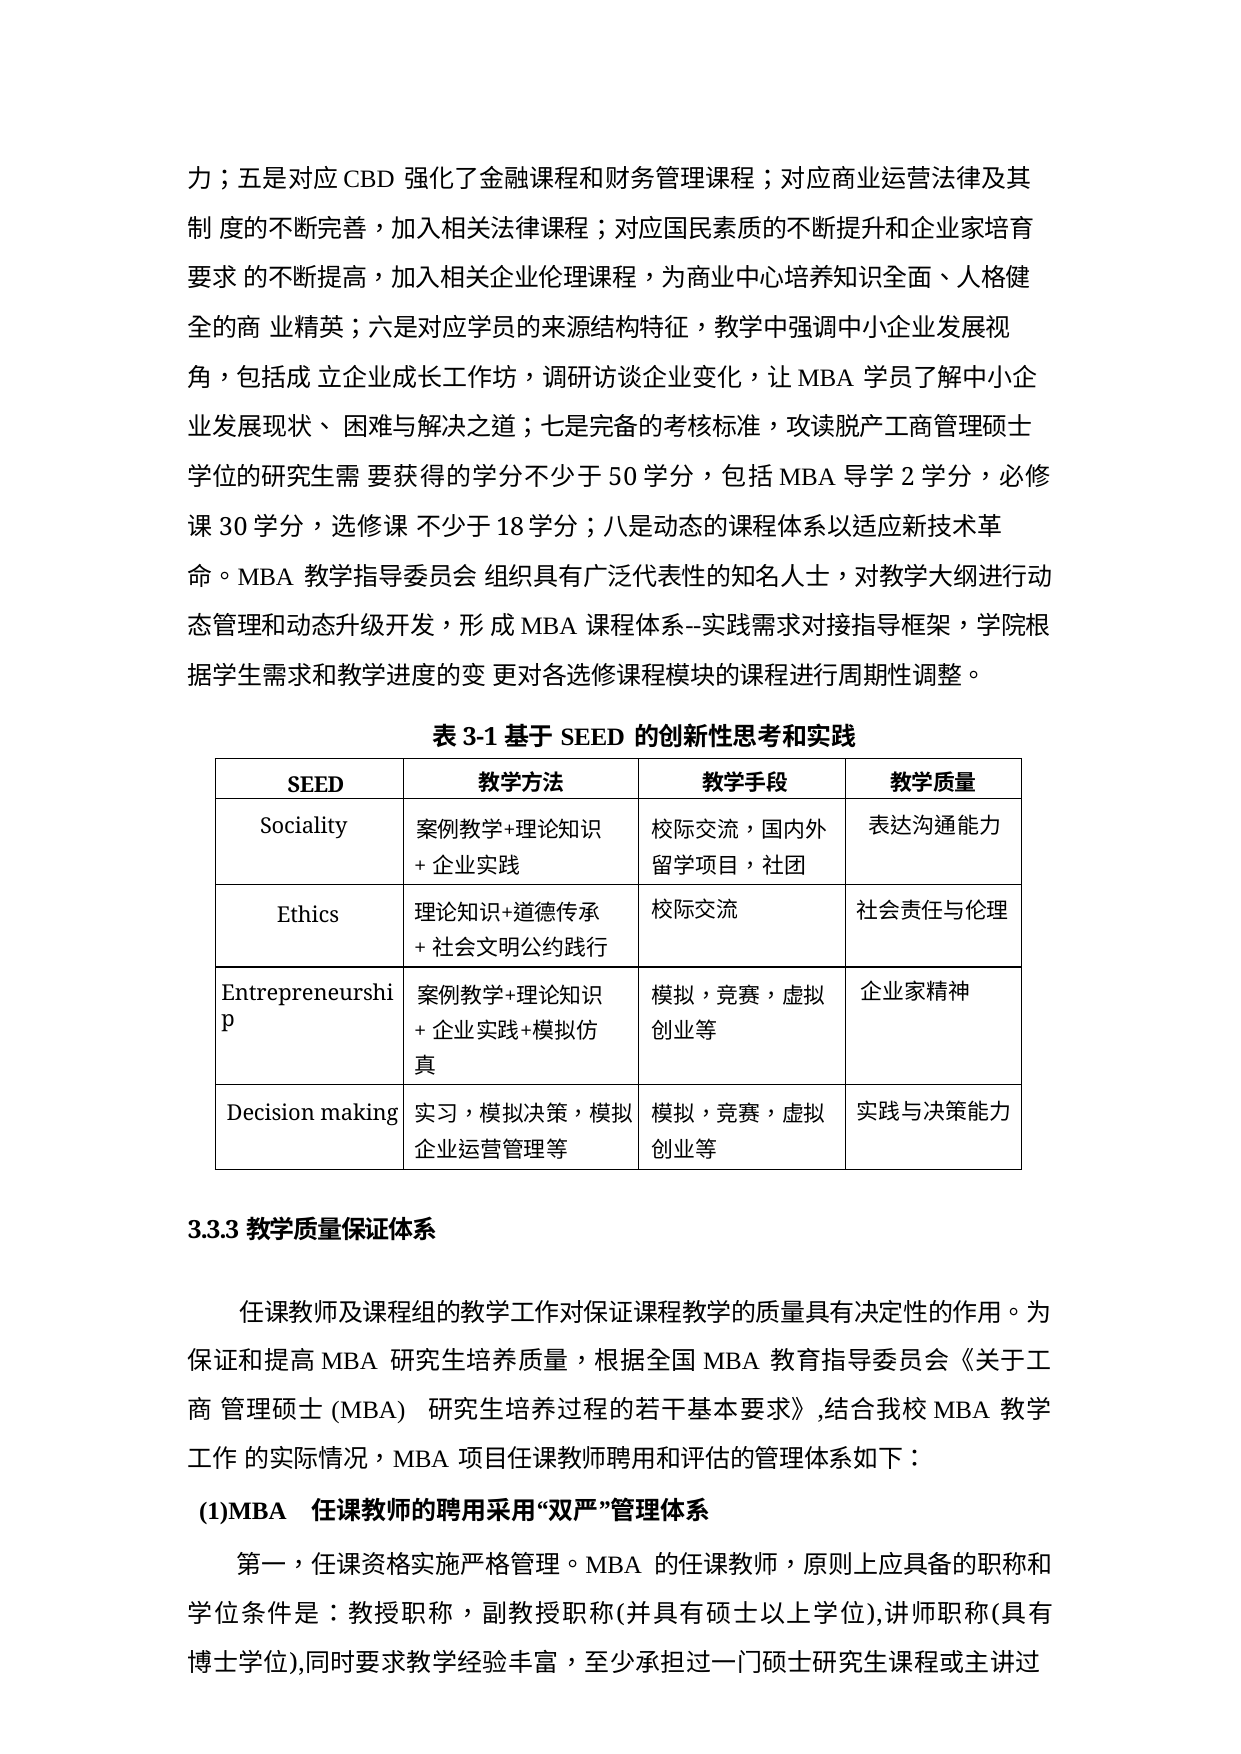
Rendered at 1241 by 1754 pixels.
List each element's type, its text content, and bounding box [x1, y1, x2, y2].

table_cell 企业家精神 [846, 968, 1021, 1084]
table_header SEED [216, 759, 403, 798]
table_cell Ethics [216, 885, 403, 966]
table_cell 校际交流 [639, 885, 845, 966]
table_cell 理论知识+道德传承+ 社会文明公约践行 [404, 885, 638, 966]
table_cell Decision making [216, 1085, 403, 1168]
text 第一，任课资格实施严格管理。MBA 的任课教师，原则上应具备的职称和 学位条件是：教授职称，副教授职称(并具有硕士以上学位),讲师职称(具有 博士学位),同时要求教学经验丰富，至少承担过一门硕士研究生课程或主讲过 [187, 1547, 1053, 1678]
table_cell 案例教学+理论知识+ 企业实践 [404, 799, 638, 884]
table_cell 模拟，竞赛，虚拟 创业等 [639, 968, 845, 1084]
table_header 教学手段 [639, 759, 845, 798]
text 任课教师及课程组的教学工作对保证课程教学的质量具有决定性的作用。为 保证和提高MBA 研究生培养质量，根据全国MBA 教育指导委员会《关于工商 管理硕士 (MBA) 研究生培养过程的若干基本要求》,结合我校MBA 教学工作 的实际情况，MBA 项目任课教师聘用和评估的管理体系如下： [187, 1294, 1052, 1474]
table_header 教学质量 [846, 759, 1021, 798]
table_cell 案例教学+理论知识+ 企业实践+模拟仿真 [404, 968, 638, 1084]
text (1)MBA 任课教师的聘用采用“双严”管理体系 [199, 1496, 1054, 1526]
table_cell 实习，模拟决策，模拟 企业运营管理等 [404, 1085, 638, 1168]
table_cell 表达沟通能力 [846, 799, 1021, 884]
table_cell 实践与决策能力 [846, 1085, 1021, 1168]
table_cell 校际交流，国内外 留学项目，社团 [639, 799, 845, 884]
table_header 教学方法 [404, 759, 638, 798]
table_cell 社会责任与伦理 [846, 885, 1021, 966]
text 3.3.3 教学质量保证体系 [188, 1213, 1054, 1244]
text 表3-1 基于 SEED 的创新性思考和实践 [433, 721, 1054, 752]
table_cell 模拟，竞赛，虚拟 创业等 [639, 1085, 845, 1168]
table_cell Entrepreneurship [216, 968, 403, 1084]
text 力；五是对应CBD 强化了金融课程和财务管理课程；对应商业运营法律及其制 度的不断完善，加入相关法律课程；对应国民素质的不断提升和企业家培育要求 的不断提高，加入相关企业伦理课程，为商业中心培养知识全面、人格健全的商 业精英；六是对应学员的来源结构特征，教学中强调中小企业发展视角，包括成 立企业成长工作坊，调研访谈企业变化，让MBA 学员了解中小企业发展现状、 困难与解决之道；七是完备的考核标准，攻读脱产工商管理硕士学位的研究生需 要获得的学分不少于50学分，包括MBA 导学2学分，必修课30学分，选修课 不少于18学分；八是动态的课程体系以适应新技术革命。MBA 教学指导委员会 组织具有广泛代表性的知名人士，对教学大纲进行动态管理和动态升级开发，形 成MBA 课程体系--实践需求对接指导框架，学院根据学生需求和教学进度的变 更对各选修课程模块的课程进行周期性调整。 [187, 161, 1053, 692]
table_cell Sociality [216, 799, 403, 884]
